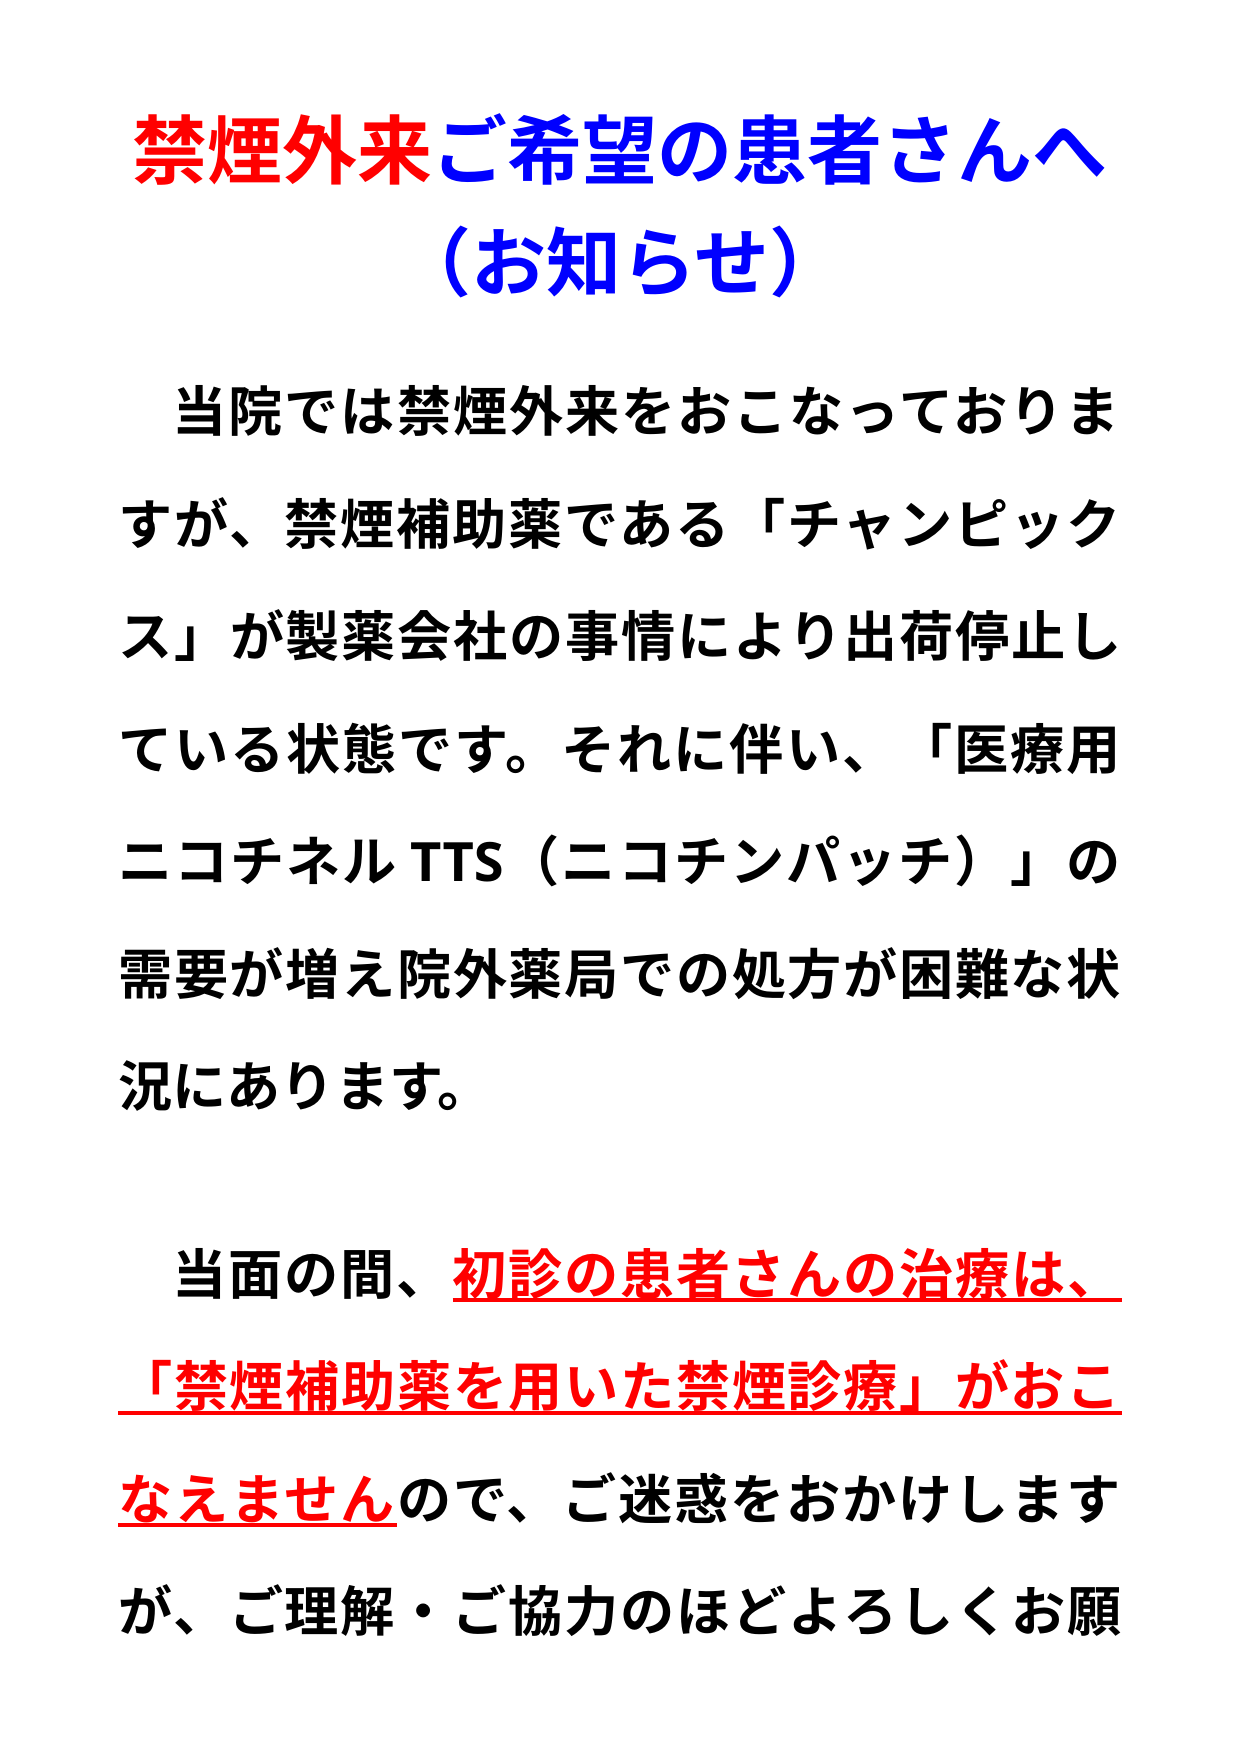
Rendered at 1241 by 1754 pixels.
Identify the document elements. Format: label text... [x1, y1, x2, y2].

text 当院では禁煙外来をおこなっておりますが、禁煙補助薬である「チャンピックス」が製薬会社の事情により出荷停止している状態です。それに伴い、「医療用ニコチネルTTS（ニコチンパッチ）」の需要が増え院外薬局での処方が困難な状況にあります。 [118, 352, 1122, 1139]
text 禁煙外来ご希望の患者さんへ（お知らせ） [118, 89, 1122, 314]
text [118, 1214, 1122, 1411]
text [118, 1415, 1122, 1664]
